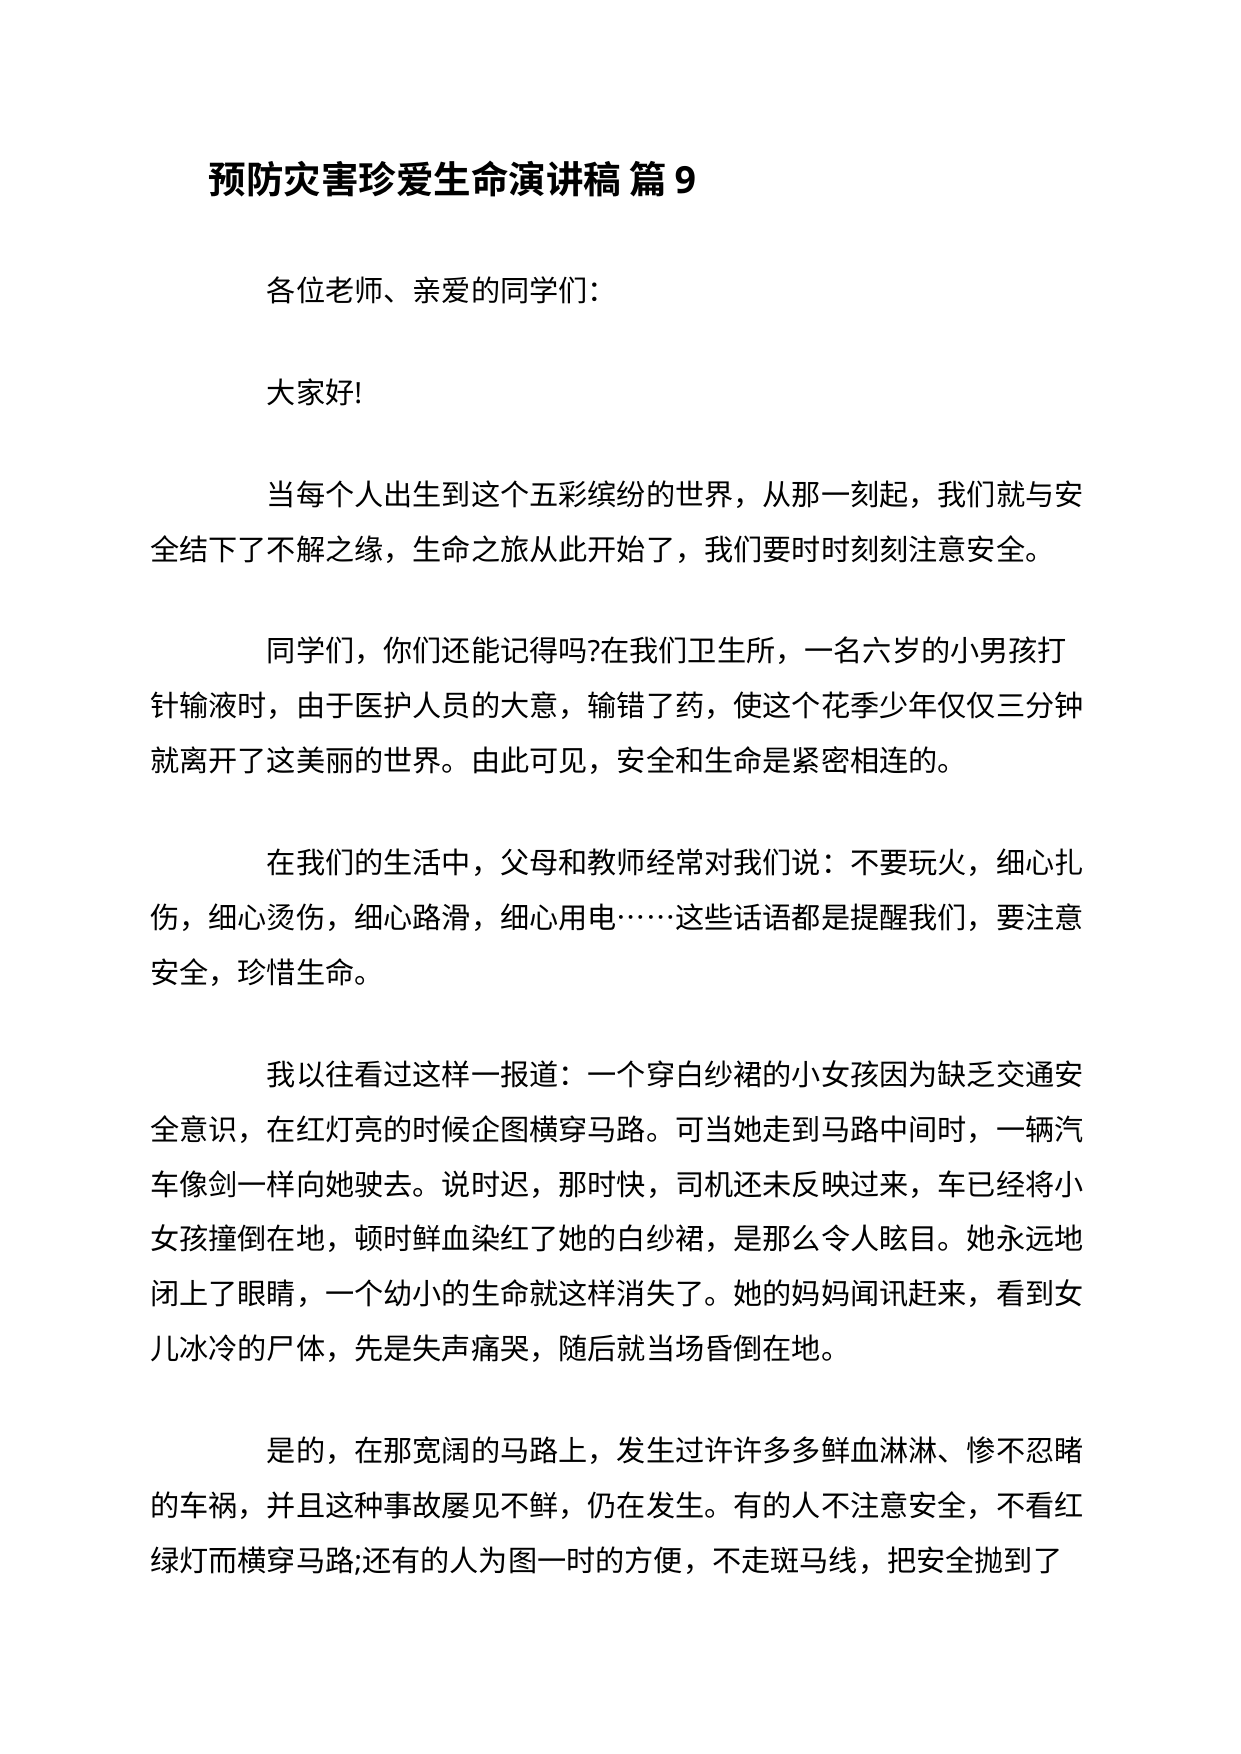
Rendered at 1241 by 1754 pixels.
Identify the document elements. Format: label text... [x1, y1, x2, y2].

text 预防灾害珍爱生命演讲稿 篇9 [150, 150, 1090, 204]
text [150, 1427, 1090, 1580]
text 大家好! [150, 369, 1090, 412]
text 在我们的生活中，父母和教师经常对我们说：不要玩火，细心扎伤，细心烫伤，细心路滑，细心用电……这些话语都是提醒我们，要注意安全，珍惜生命。 [150, 840, 1090, 992]
text 我以往看过这样一报道：一个穿白纱裙的小女孩因为缺乏交通安全意识，在红灯亮的时候企图横穿马路。可当她走到马路中间时，一辆汽车像剑一样向她驶去。说时迟，那时快，司机还未反映过来，车已经将小女孩撞倒在地，顿时鲜血染红了她的白纱裙，是那么令人眩目。她永远地闭上了眼睛，一个幼小的生命就这样消失了。她的妈妈闻讯赶来，看到女儿冰冷的尸体，先是失声痛哭，随后就当场昏倒在地。 [150, 1051, 1090, 1368]
text 各位老师、亲爱的同学们： [150, 268, 1090, 310]
text 当每个人出生到这个五彩缤纷的世界，从那一刻起，我们就与安全结下了不解之缘，生命之旅从此开始了，我们要时时刻刻注意安全。 [150, 471, 1090, 568]
text 同学们，你们还能记得吗?在我们卫生所，一名六岁的小男孩打针输液时，由于医护人员的大意，输错了药，使这个花季少年仅仅三分钟就离开了这美丽的世界。由此可见，安全和生命是紧密相连的。 [150, 628, 1090, 780]
